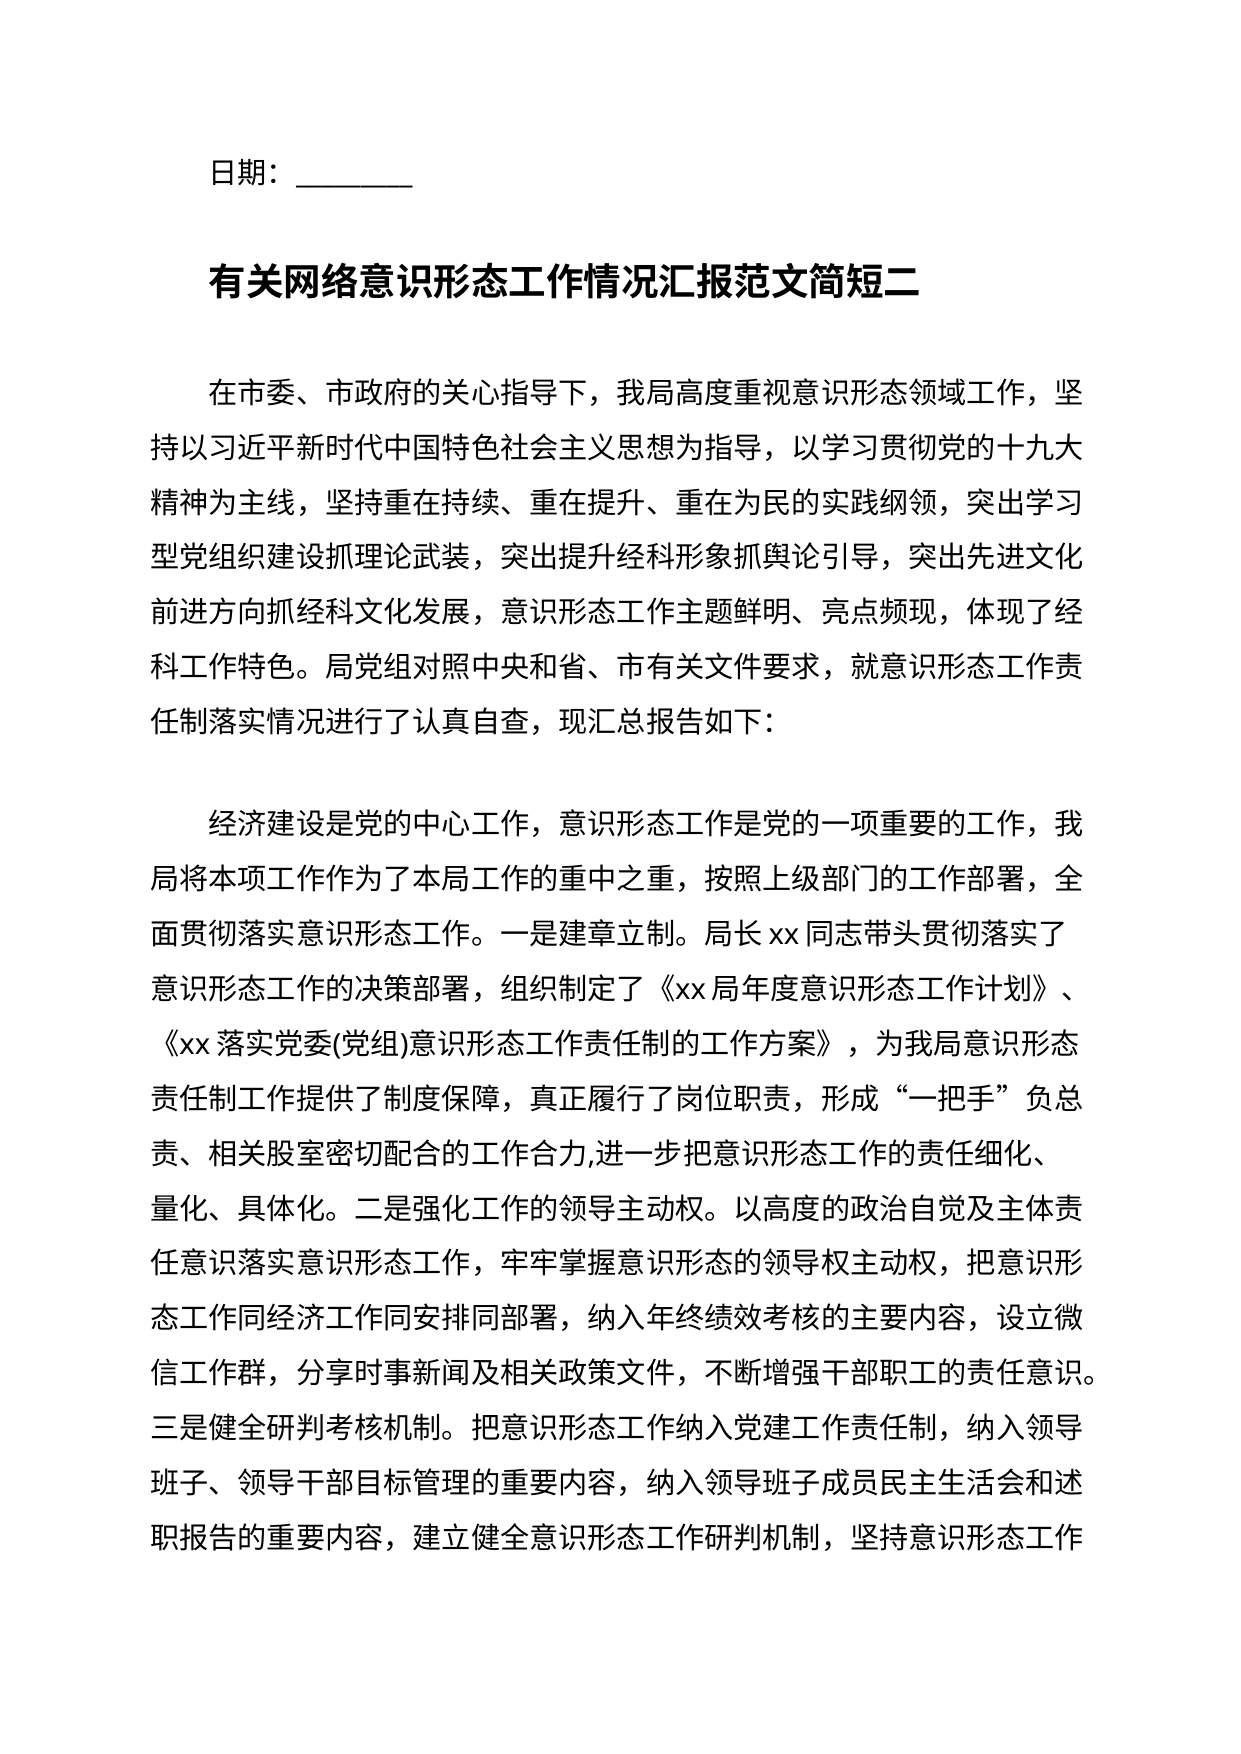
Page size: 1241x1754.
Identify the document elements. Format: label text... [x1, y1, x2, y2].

text 在市委、市政府的关心指导下，我局高度重视意识形态领域工作，坚持以习近平新时代中国特色社会主义思想为指导，以学习贯彻党的十九大精神为主线，坚持重在持续、重在提升、重在为民的实践纲领，突出学习型党组织建设抓理论武装，突出提升经科形象抓舆论引导，突出先进文化前进方向抓经科文化发展，意识形态工作主题鲜明、亮点频现，体现了经科工作特色。局党组对照中央和省、市有关文件要求，就意识形态工作责任制落实情况进行了认真自查，现汇总报告如下： [150, 369, 1090, 741]
text 有关网络意识形态工作情况汇报范文简短二 [150, 252, 1090, 306]
text 日期：_________ [150, 150, 1090, 192]
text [150, 801, 1090, 1557]
